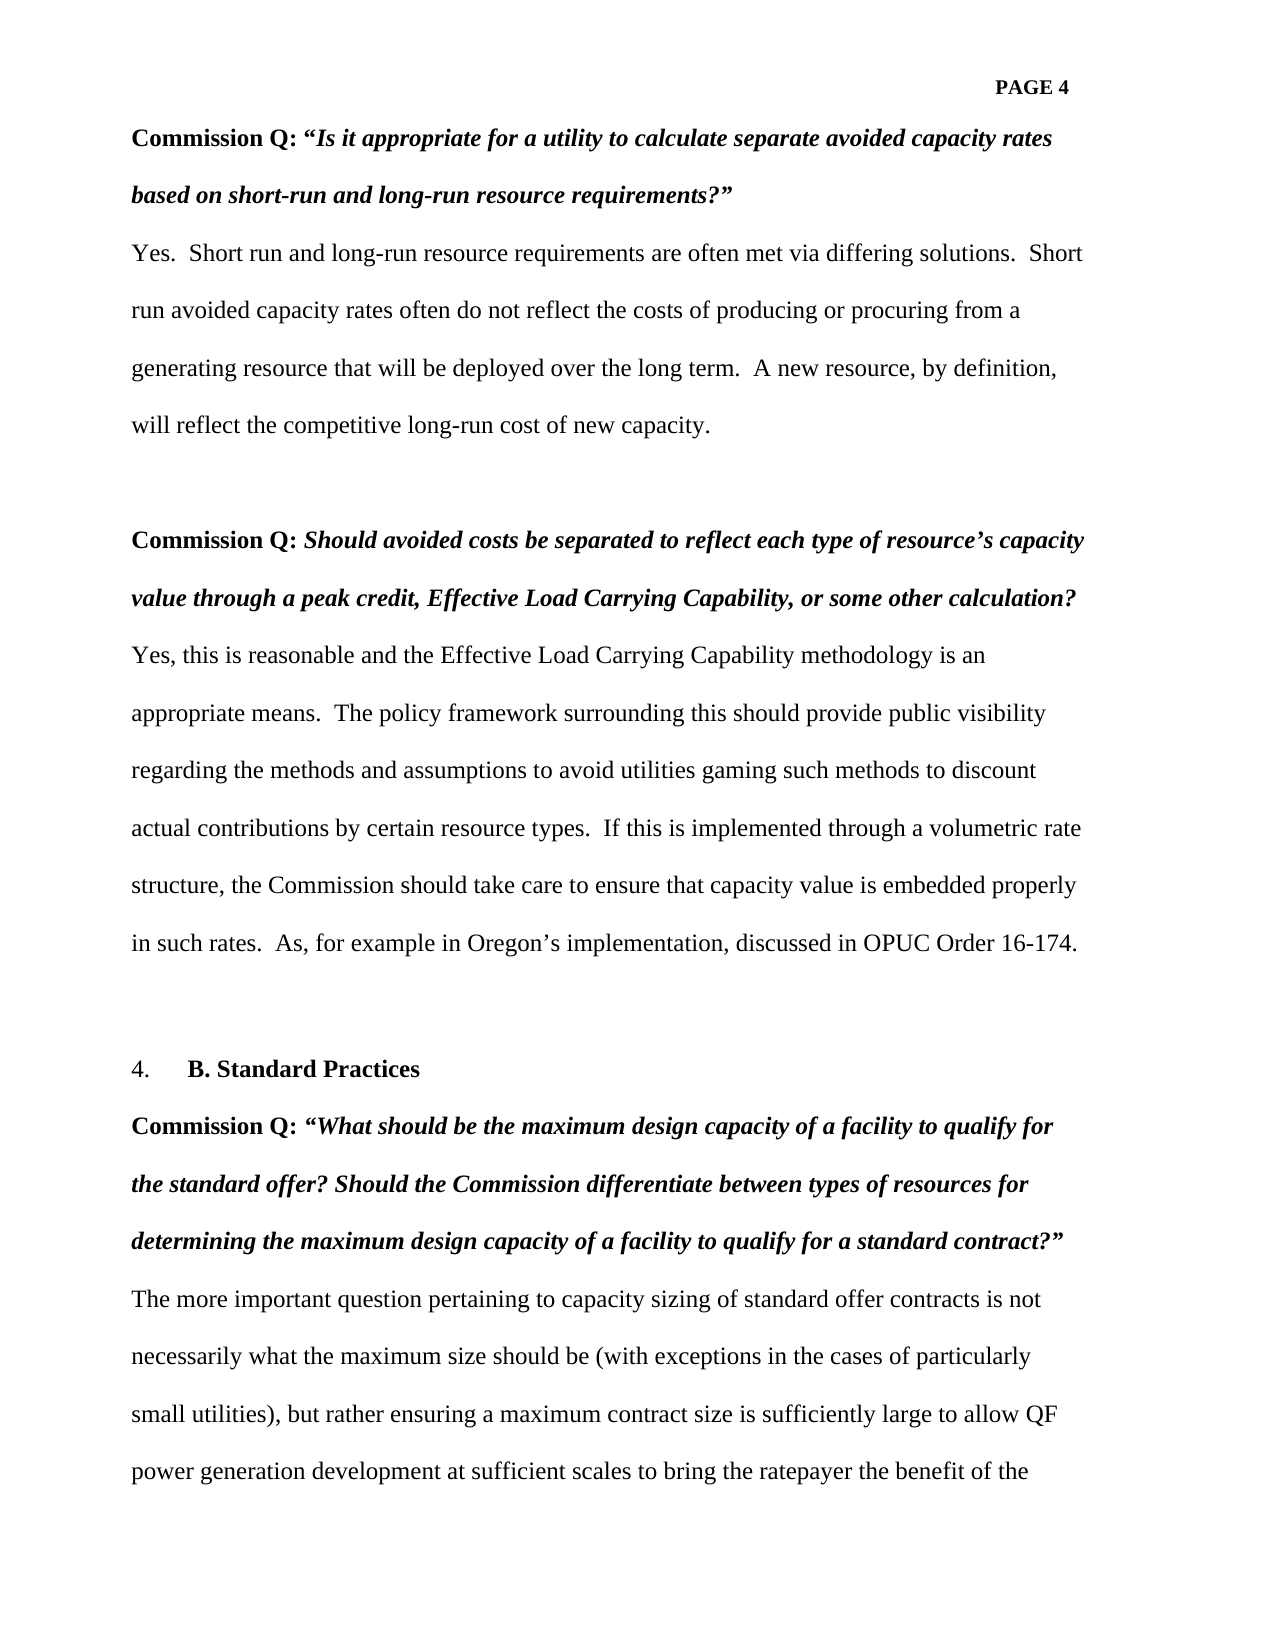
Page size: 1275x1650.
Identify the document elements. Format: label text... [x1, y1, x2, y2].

list B. Standard Practices [131, 1054, 1087, 1082]
text Commission Q: “Is it appropriate for a utility to calculate separate avoided capacity rates based on short-run and long-run resource requirements?” [131, 123, 1087, 209]
text Commission Q: “What should be the maximum design capacity of a facility to qualify for the standard offer? Should the Commission differentiate between types of resources for determining the maximum design capacity of a facility to qualify for a standard contract?” [131, 1111, 1087, 1255]
text Yes, this is reasonable and the Effective Load Carrying Capability methodology is an appropriate means. The policy framework surrounding this should provide public visibility regarding the methods and assumptions to avoid utilities gaming such methods to discount actual contributions by certain resource types. If this is implemented through a volumetric rate structure, the Commission should take care to ensure that capacity value is embedded properly in such rates. As, for example in Oregon’s implementation, discussed in OPUC Order 16-174. [131, 641, 1087, 957]
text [131, 1284, 1087, 1485]
text Commission Q: Should avoided costs be separated to reflect each type of resource’s capacity value through a peak credit, Effective Load Carrying Capability, or some other calculation? [131, 526, 1087, 612]
text Yes. Short run and long-run resource requirements are often met via differing solutions. Short run avoided capacity rates often do not reflect the costs of producing or procuring from a generating resource that will be deployed over the long term. A new resource, by definition, will reflect the competitive long-run cost of new capacity. [131, 238, 1087, 439]
